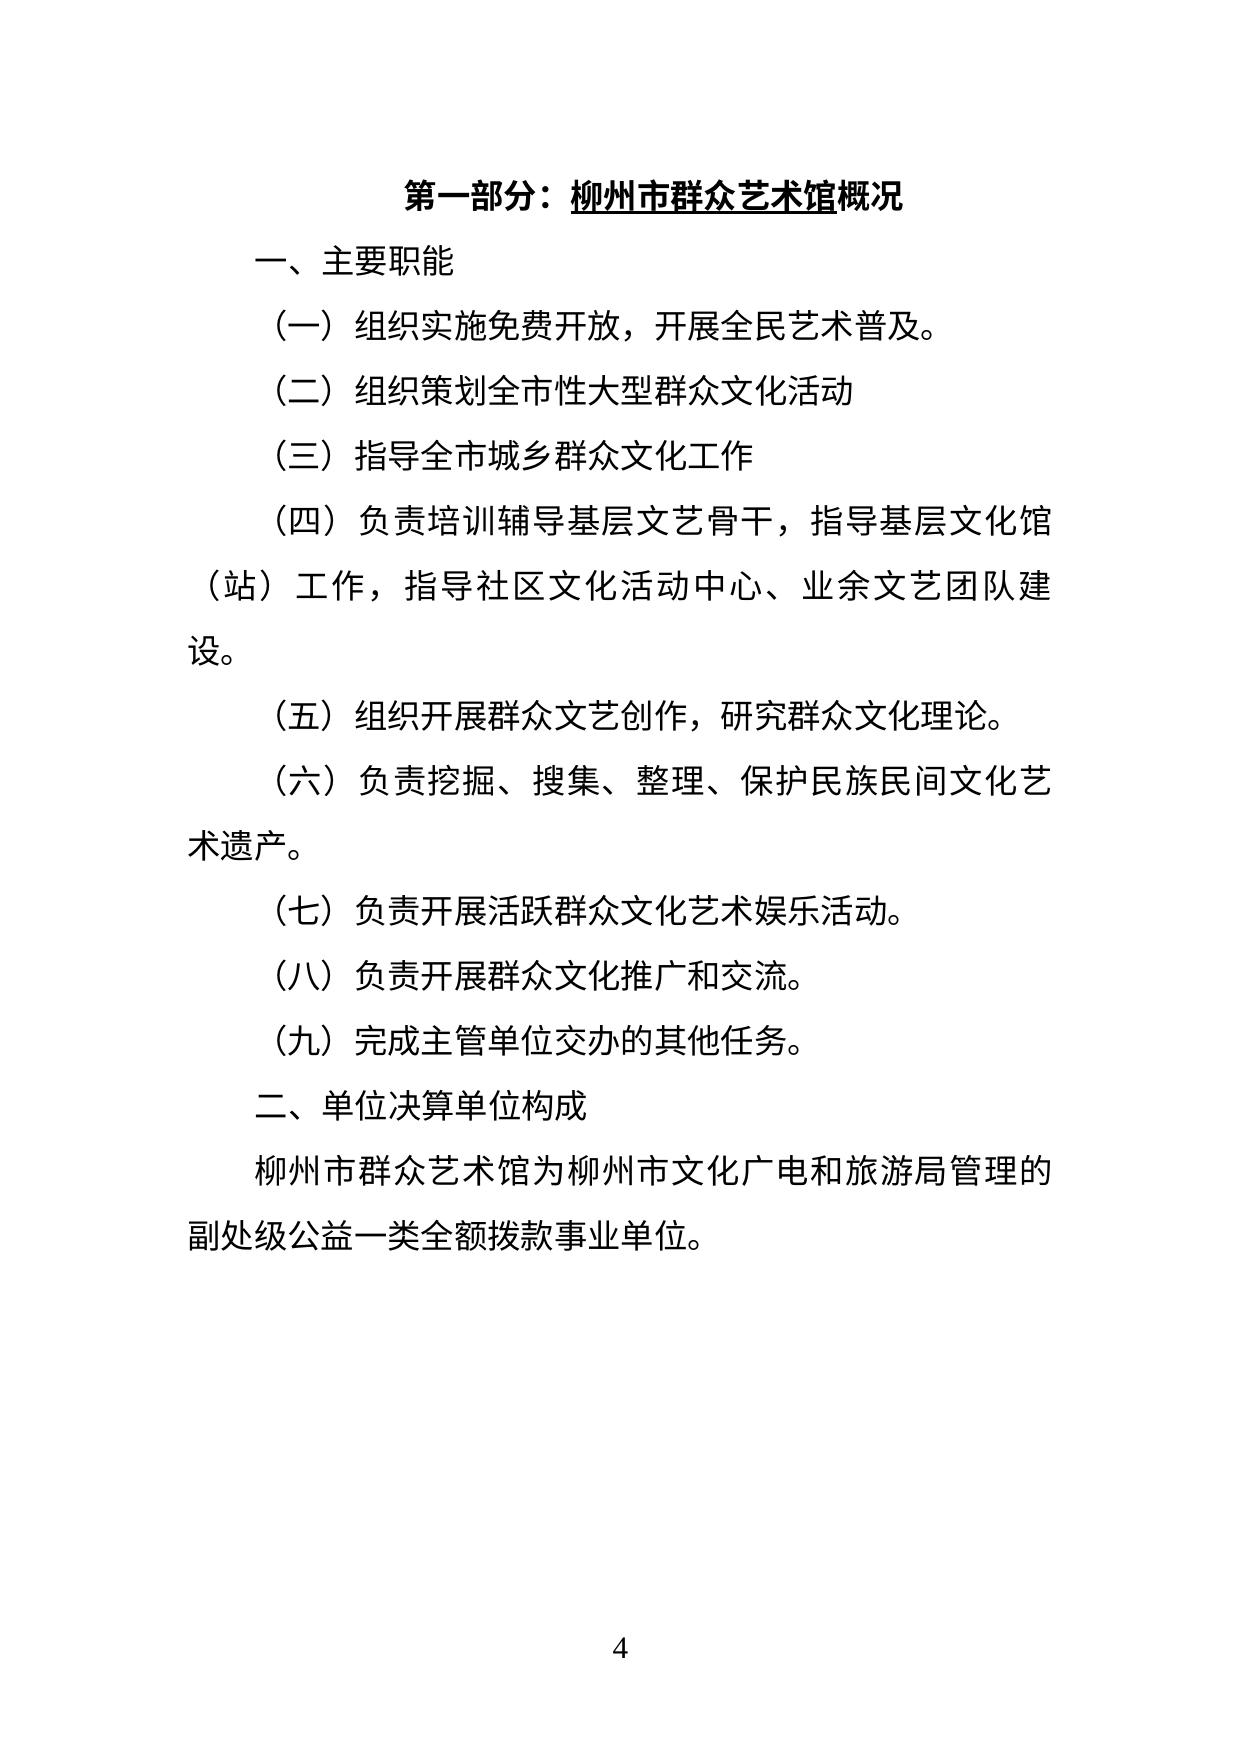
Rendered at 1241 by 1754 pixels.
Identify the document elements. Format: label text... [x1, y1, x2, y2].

text （八）负责开展群众文化推广和交流。 [187, 942, 1053, 1007]
text （七）负责开展活跃群众文化艺术娱乐活动。 [187, 877, 1053, 942]
text 柳州市群众艺术馆为柳州市文化广电和旅游局管理的副处级公益一类全额拨款事业单位。 [187, 1137, 1053, 1267]
text （九）完成主管单位交办的其他任务。 [187, 1007, 1053, 1072]
text 二、单位决算单位构成 [187, 1072, 1053, 1137]
text （六）负责挖掘、搜集、整理、保护民族民间文化艺术遗产。 [187, 747, 1053, 877]
text （二）组织策划全市性大型群众文化活动 [187, 357, 1053, 422]
text （一）组织实施免费开放，开展全民艺术普及。 [187, 292, 1053, 357]
text （三）指导全市城乡群众文化工作 [187, 422, 1053, 487]
text （五）组织开展群众文艺创作，研究群众文化理论。 [187, 682, 1053, 747]
text （四）负责培训辅导基层文艺骨干，指导基层文化馆（站）工作，指导社区文化活动中心、业余文艺团队建设。 [187, 487, 1053, 682]
text 第一部分：柳州市群众艺术馆概况 [187, 162, 1053, 227]
text 一、主要职能 [187, 227, 1053, 292]
